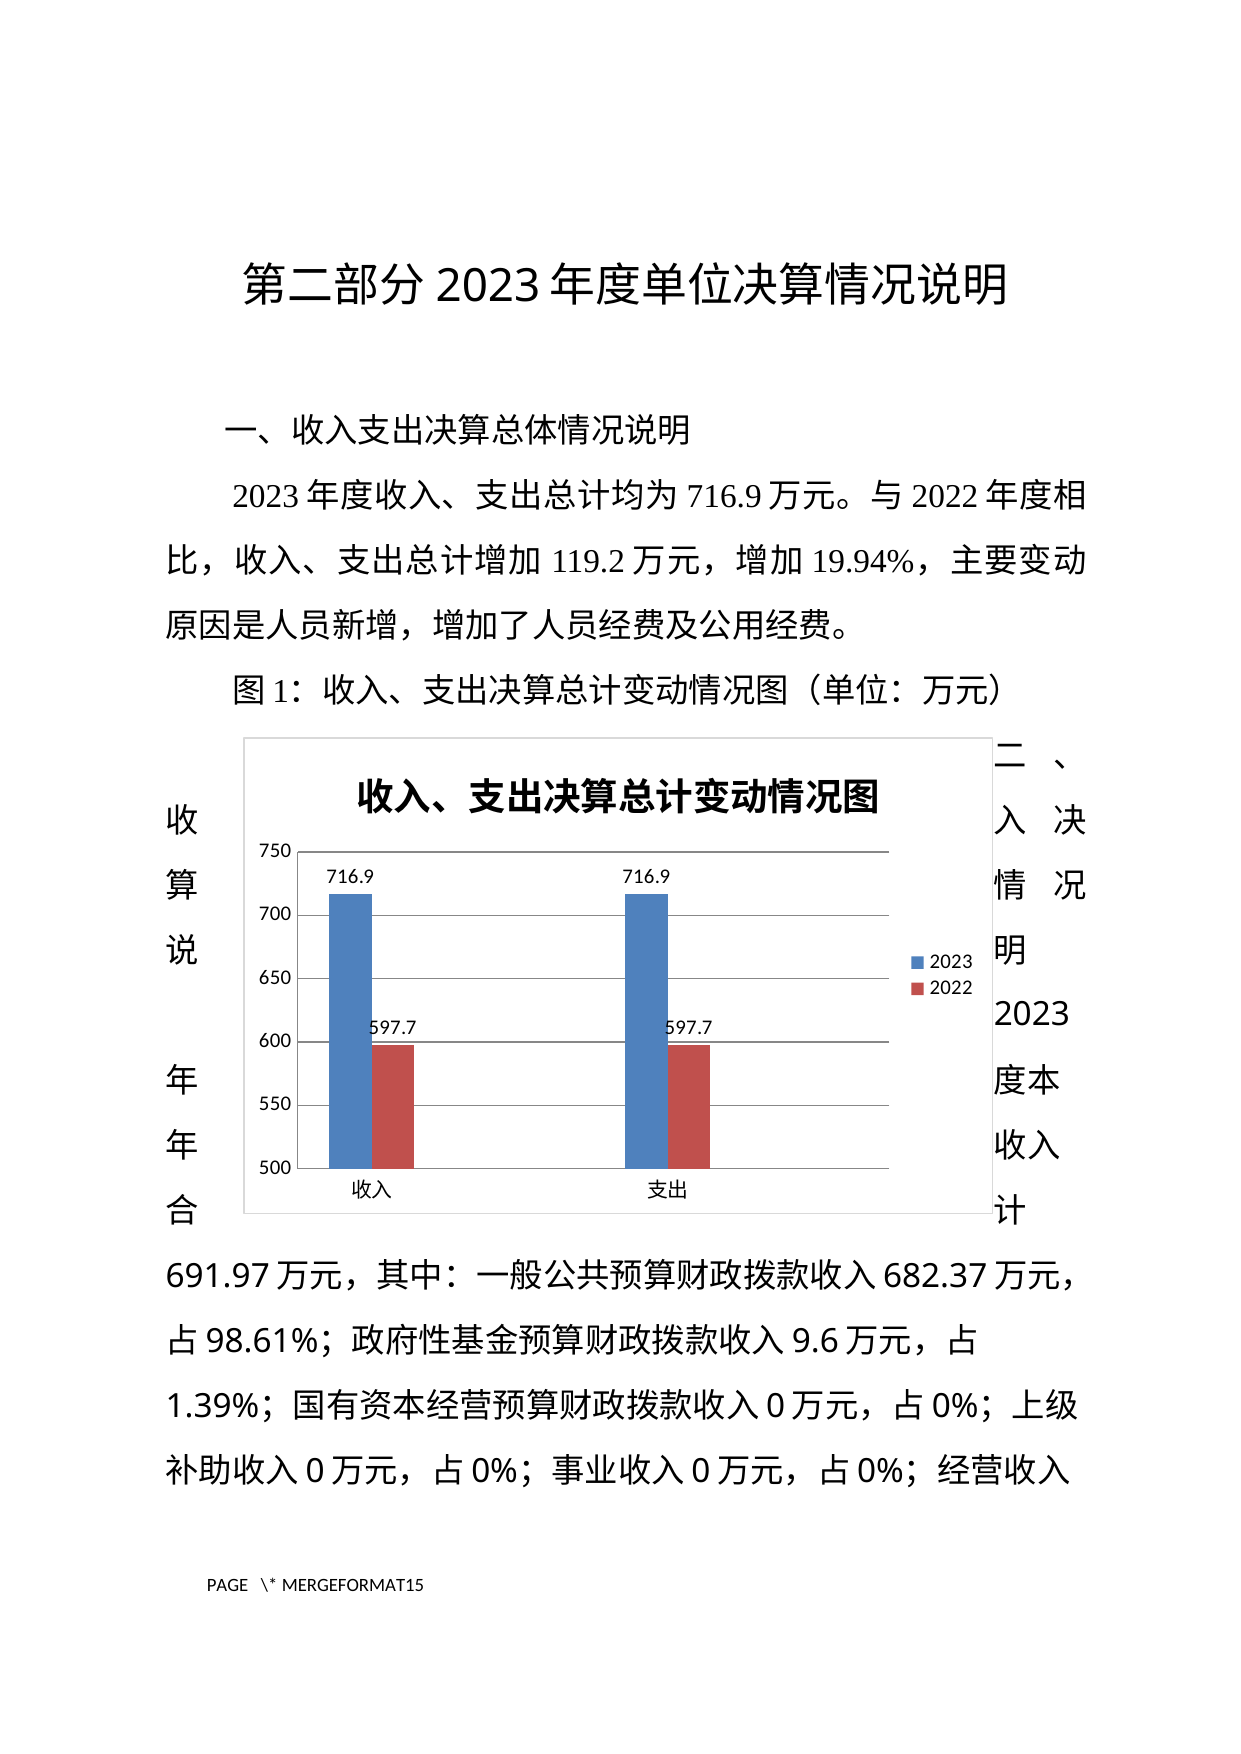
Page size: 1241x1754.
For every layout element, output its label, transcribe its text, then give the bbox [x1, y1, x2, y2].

text 一、收入支出决算总体情况说明 [165, 395, 1087, 460]
text 图1：收入、支出决算总计变动情况图（单位：万元） [165, 655, 1087, 720]
subtitle 第二部分 2023年度单位决算情况说明 [165, 233, 1084, 330]
text 二、收入决算情况说明 [165, 720, 1087, 980]
text 2023年度收入、支出总计均为716.9万元。与2022年度相比，收入、支出总计增加119.2万元，增加19.94%，主要变动原因是人员新增，增加了人员经费及公用经费。 [165, 460, 1087, 655]
